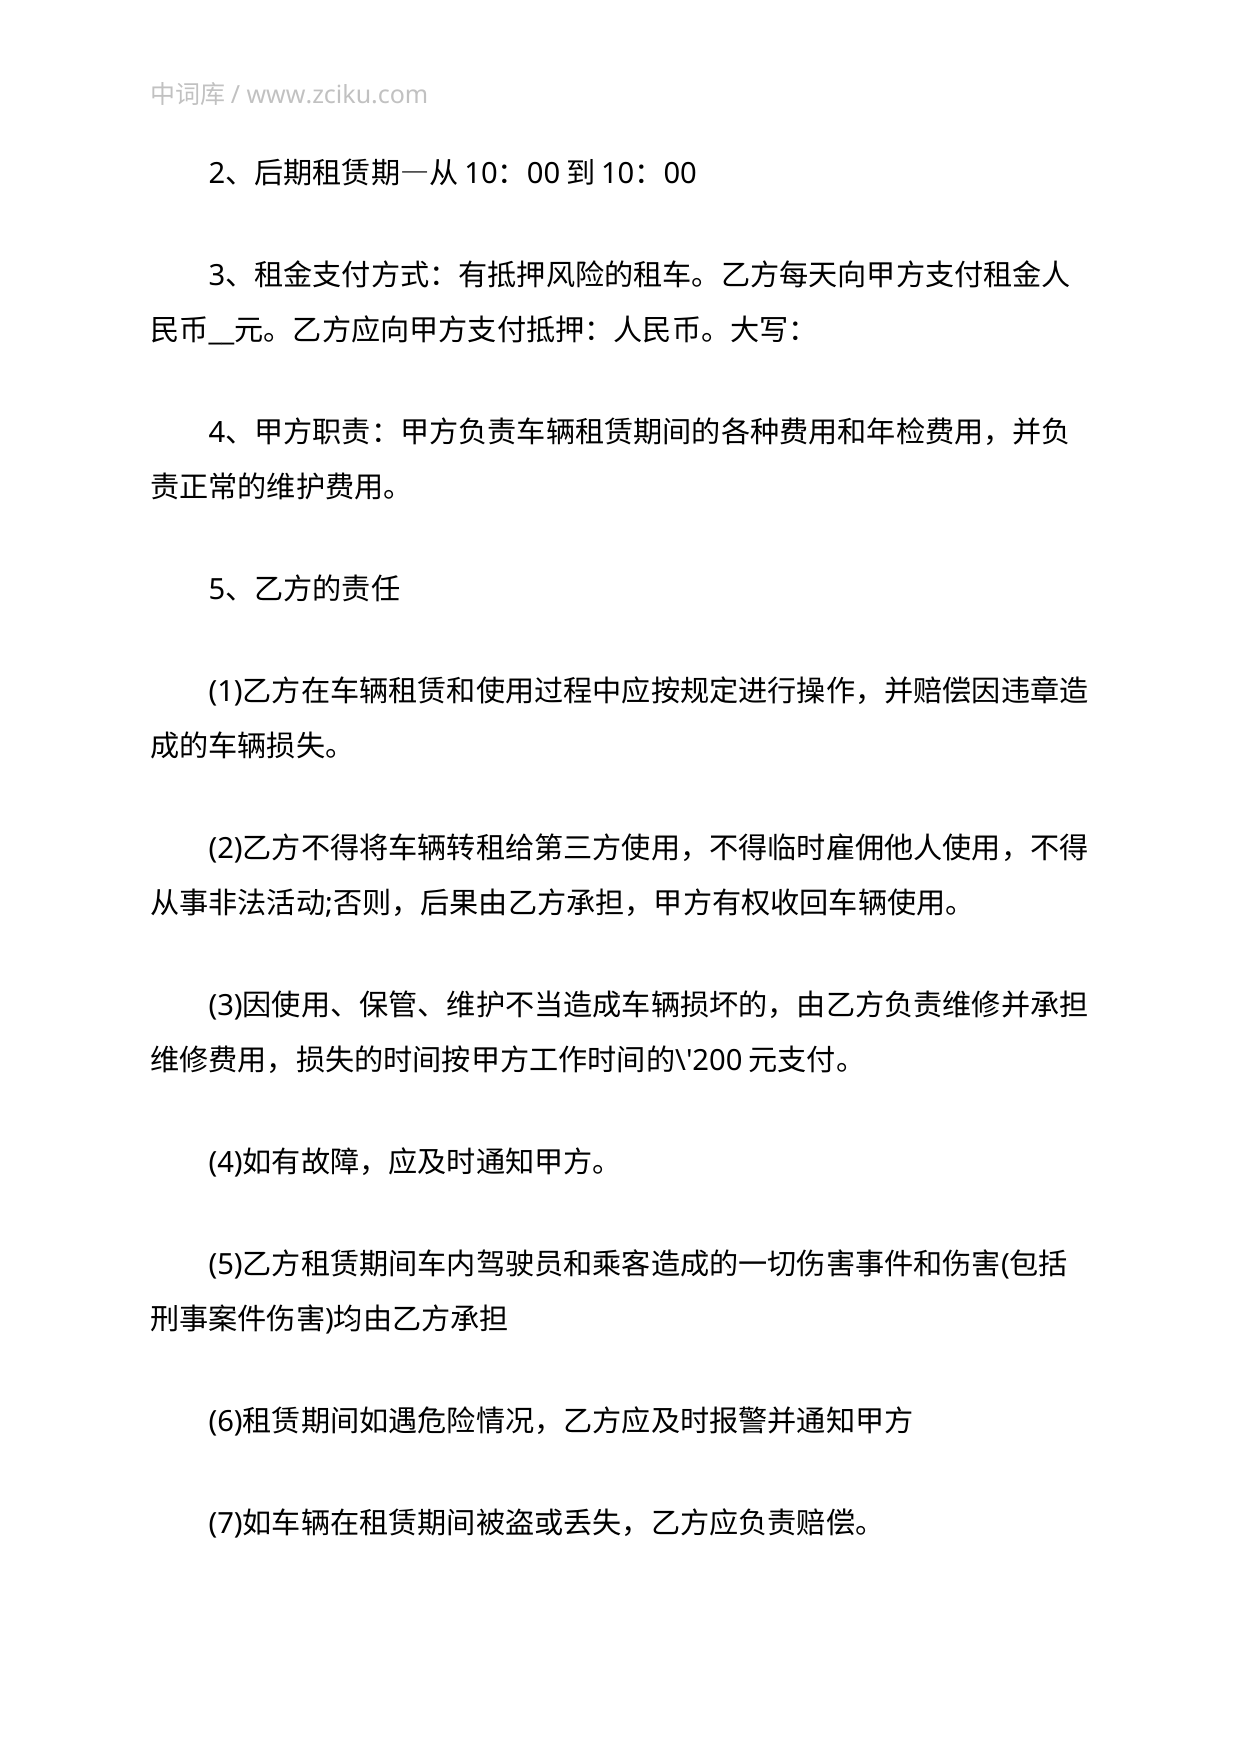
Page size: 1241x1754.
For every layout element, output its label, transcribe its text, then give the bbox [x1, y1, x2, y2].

text 4、甲方职责：甲方负责车辆租赁期间的各种费用和年检费用，并负责正常的维护费用。 [150, 409, 1090, 506]
text (3)因使用、保管、维护不当造成车辆损坏的，由乙方负责维修并承担维修费用，损失的时间按甲方工作时间的\'200元支付。 [150, 981, 1090, 1079]
text (2)乙方不得将车辆转租给第三方使用，不得临时雇佣他人使用，不得从事非法活动;否则，后果由乙方承担，甲方有权收回车辆使用。 [150, 824, 1090, 922]
text 2、后期租赁期—从10：00到10：00 [150, 150, 1090, 192]
text (6)租赁期间如遇危险情况，乙方应及时报警并通知甲方 [150, 1397, 1090, 1440]
text (1)乙方在车辆租赁和使用过程中应按规定进行操作，并赔偿因违章造成的车辆损失。 [150, 668, 1090, 765]
text 5、乙方的责任 [150, 566, 1090, 608]
text 3、租金支付方式：有抵押风险的租车。乙方每天向甲方支付租金人民币__元。乙方应向甲方支付抵押：人民币。大写： [150, 252, 1090, 349]
text (5)乙方租赁期间车内驾驶员和乘客造成的一切伤害事件和伤害(包括刑事案件伤害)均由乙方承担 [150, 1240, 1090, 1338]
text (4)如有故障，应及时通知甲方。 [150, 1138, 1090, 1181]
text (7)如车辆在租赁期间被盗或丢失，乙方应负责赔偿。 [150, 1499, 1090, 1542]
